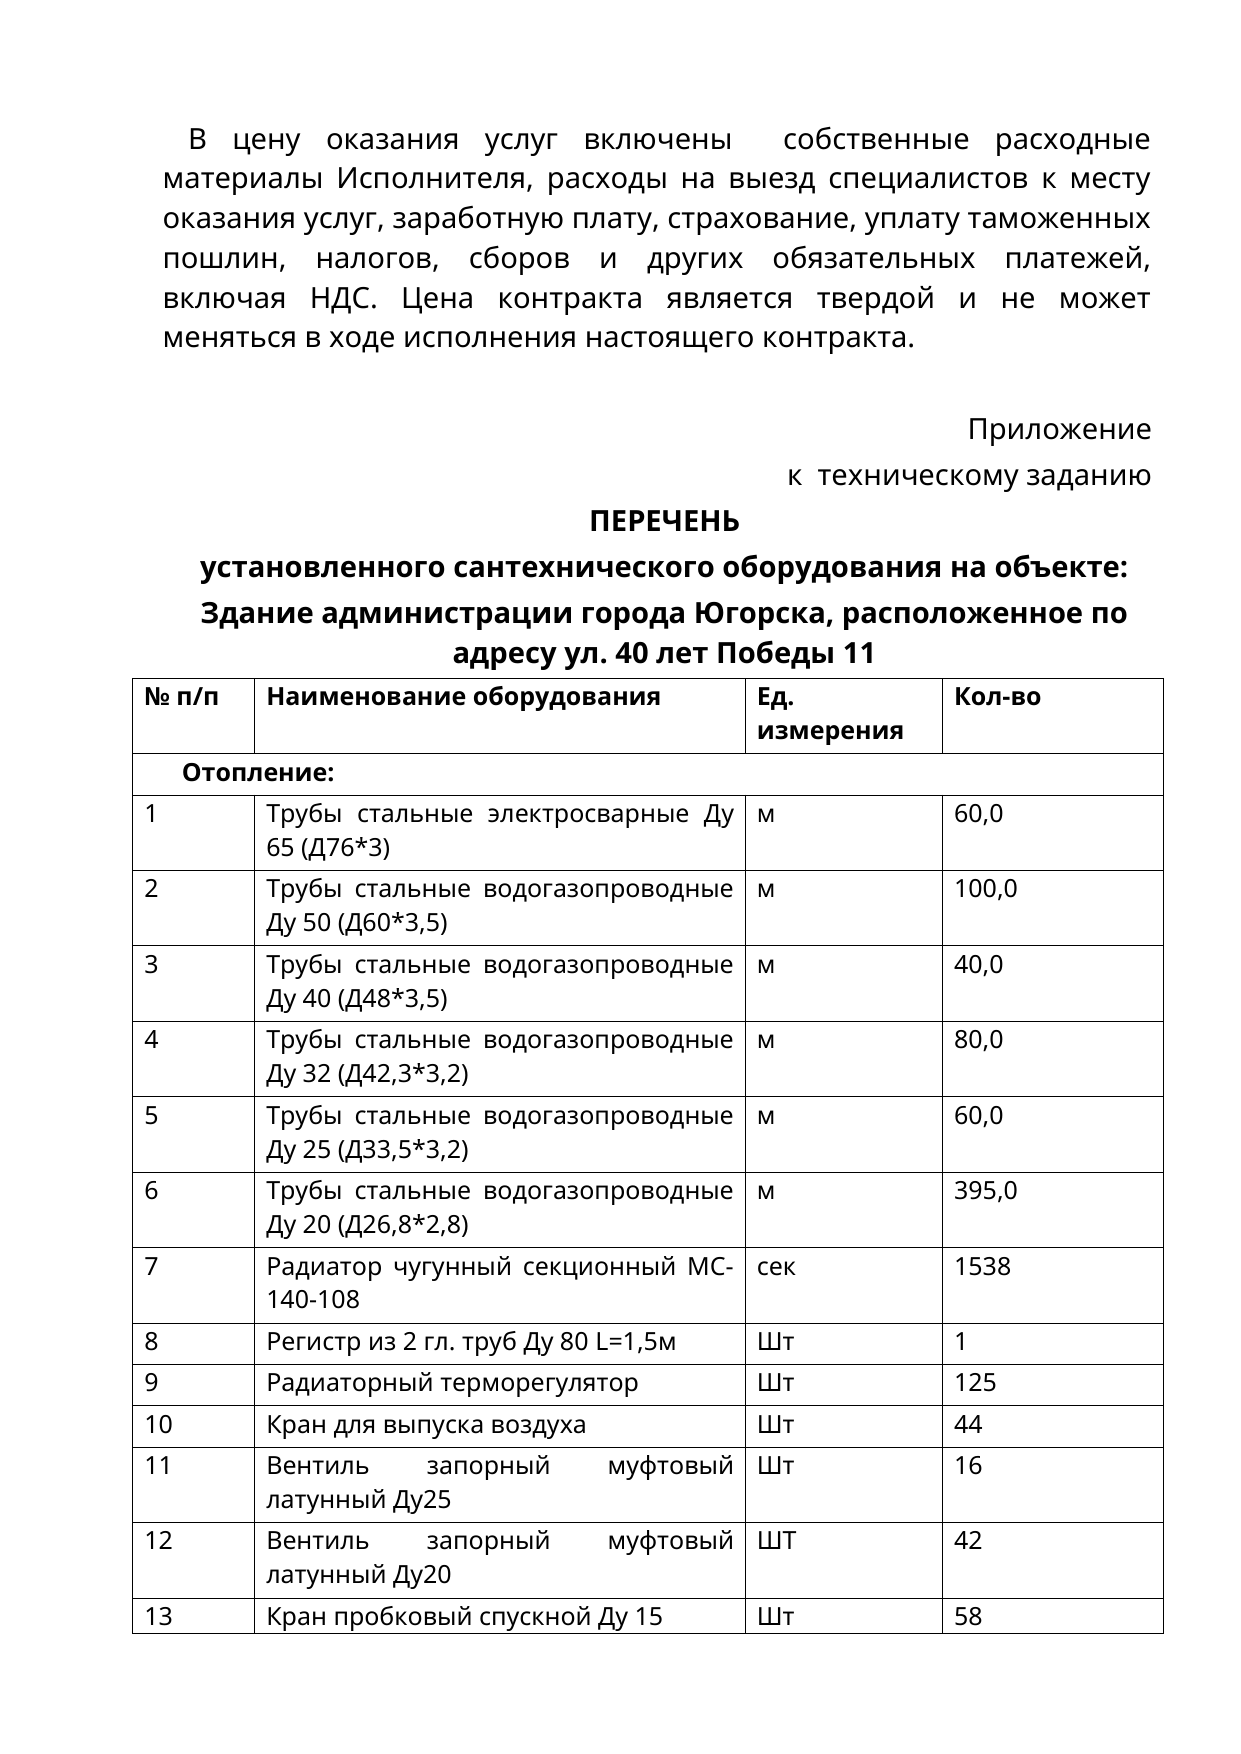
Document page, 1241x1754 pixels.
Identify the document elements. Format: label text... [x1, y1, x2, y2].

table_cell Кран для выпуска воздуха [255, 1406, 745, 1447]
table_cell 6 [133, 1173, 254, 1247]
table_cell 80,0 [943, 1022, 1163, 1096]
table_cell 58 [943, 1599, 1163, 1632]
table_cell Трубы стальные водогазопроводные Ду 25 (Д33,5*3,2) [255, 1097, 745, 1172]
table_cell 8 [133, 1324, 254, 1364]
table_cell 44 [943, 1406, 1163, 1447]
table_cell Радиаторный терморегулятор [255, 1365, 745, 1405]
table_cell 9 [133, 1365, 254, 1405]
table_cell 125 [943, 1365, 1163, 1405]
table_cell 4 [133, 1022, 254, 1096]
table_cell Радиатор чугунный секционный МС-140-108 [255, 1248, 745, 1322]
table_cell Шт [746, 1406, 942, 1447]
table_cell 3 [133, 946, 254, 1021]
text установленного сантехнического оборудования на объекте: [177, 546, 1152, 586]
table_cell Трубы стальные электросварные Ду 65 (Д76*3) [255, 796, 745, 870]
text к техническому заданию [177, 454, 1152, 494]
table_cell м [746, 1097, 942, 1172]
table_cell 100,0 [943, 871, 1163, 945]
table_header № п/п [133, 679, 254, 753]
table_cell 2 [133, 871, 254, 945]
table_cell Вентиль запорный муфтовый латунный Ду25 [255, 1448, 745, 1522]
table_cell ШТ [746, 1523, 942, 1597]
table_cell 16 [943, 1448, 1163, 1522]
table_cell Вентиль запорный муфтовый латунный Ду20 [255, 1523, 745, 1597]
text ПЕРЕЧЕНЬ [177, 500, 1152, 540]
table_cell м [746, 796, 942, 870]
table_header Наименование оборудования [255, 679, 745, 753]
table_cell 395,0 [943, 1173, 1163, 1247]
table_cell 60,0 [943, 796, 1163, 870]
table_cell Трубы стальные водогазопроводные Ду 20 (Д26,8*2,8) [255, 1173, 745, 1247]
table_cell 10 [133, 1406, 254, 1447]
table_cell Трубы стальные водогазопроводные Ду 32 (Д42,3*3,2) [255, 1022, 745, 1096]
table_cell сек [746, 1248, 942, 1322]
table_cell 1538 [943, 1248, 1163, 1322]
table_cell Трубы стальные водогазопроводные Ду 40 (Д48*3,5) [255, 946, 745, 1021]
table_cell м [746, 1022, 942, 1096]
table_cell 13 [133, 1599, 254, 1632]
table_header Кол-во [943, 679, 1163, 753]
table_cell Шт [746, 1448, 942, 1522]
text В цену оказания услуг включены собственные расходные материалы Исполнителя, расходы на выезд специалистов к месту оказания услуг, заработную плату, страхование, уплату таможенных пошлин, налогов, сборов и других обязательных платежей, включая НДС. Цена контракта является твердой и не может меняться в ходе исполнения настоящего контракта. [162, 118, 1152, 356]
table_cell м [746, 1173, 942, 1247]
table_cell 5 [133, 1097, 254, 1172]
table_cell 7 [133, 1248, 254, 1322]
table_cell Отопление: [133, 754, 1163, 794]
table_cell Шт [746, 1599, 942, 1632]
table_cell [255, 1599, 745, 1632]
table_cell 12 [133, 1523, 254, 1597]
table_cell 1 [943, 1324, 1163, 1364]
table_cell 11 [133, 1448, 254, 1522]
table_cell 60,0 [943, 1097, 1163, 1172]
table_header Ед. измерения [746, 679, 942, 753]
text Здание администрации города Югорска, расположенное по адресу ул. 40 лет Победы 11 [177, 592, 1152, 672]
table_cell м [746, 946, 942, 1021]
table_cell Шт [746, 1324, 942, 1364]
table_cell Трубы стальные водогазопроводные Ду 50 (Д60*3,5) [255, 871, 745, 945]
table_cell м [746, 871, 942, 945]
text Приложение [177, 408, 1152, 448]
table_cell 42 [943, 1523, 1163, 1597]
table_cell 40,0 [943, 946, 1163, 1021]
table_cell 1 [133, 796, 254, 870]
table_cell Шт [746, 1365, 942, 1405]
table_cell Регистр из 2 гл. труб Ду 80 L=1,5м [255, 1324, 745, 1364]
